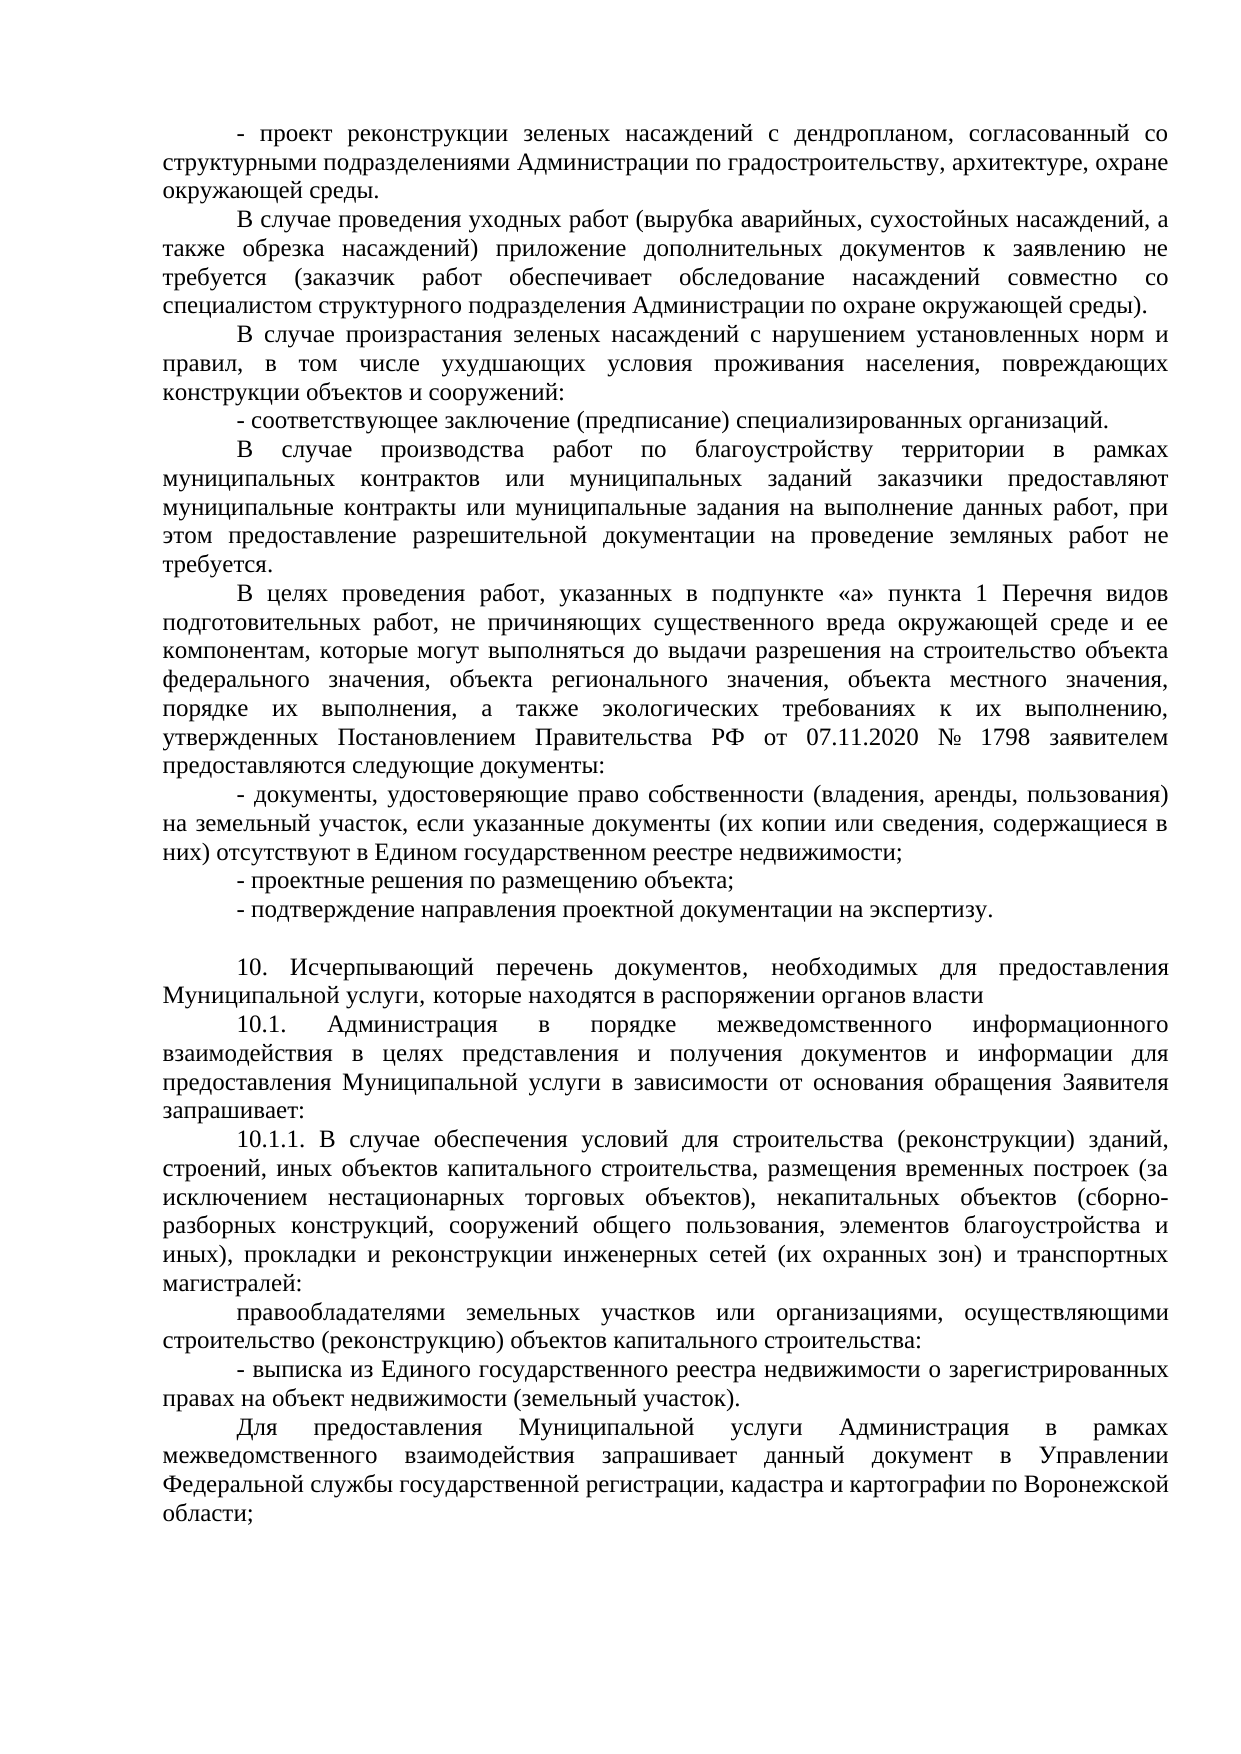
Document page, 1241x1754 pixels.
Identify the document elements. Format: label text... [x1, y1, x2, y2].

text В случае производства работ по благоустройству территории в рамках муниципальных контрактов или муниципальных заданий заказчики предоставляют муниципальные контракты или муниципальные задания на выполнение данных работ, при этом предоставление разрешительной документации на проведение земляных работ не требуется. [162, 434, 1169, 578]
text В целях проведения работ, указанных в подпункте «а» пункта 1 Перечня видов подготовительных работ, не причиняющих существенного вреда окружающей среде и ее компонентам, которые могут выполняться до выдачи разрешения на строительство объекта федерального значения, объекта регионального значения, объекта местного значения, порядке их выполнения, а также экологических требованиях к их выполнению, утвержденных Постановлением Правительства РФ от 07.11.2020 № 1798 заявителем предоставляются следующие документы: [162, 578, 1169, 779]
text правообладателями земельных участков или организациями, осуществляющими строительство (реконструкцию) объектов капитального строительства: [162, 1297, 1169, 1354]
text - подтверждение направления проектной документации на экспертизу. [162, 894, 1169, 923]
text - соответствующее заключение (предписание) специализированных организаций. [162, 406, 1169, 434]
text В случае произрастания зеленых насаждений с нарушением установленных норм и правил, в том числе ухудшающих условия проживания населения, повреждающих конструкции объектов и сооружений: [162, 319, 1169, 406]
text - проектные решения по размещению объекта; [162, 866, 1169, 894]
text - документы, удостоверяющие право собственности (владения, аренды, пользования) на земельный участок, если указанные документы (их копии или сведения, содержащиеся в них) отсутствуют в Едином государственном реестре недвижимости; [162, 779, 1169, 866]
text 10. Исчерпывающий перечень документов, необходимых для предоставления Муниципальной услуги, которые находятся в распоряжении органов власти [162, 952, 1169, 1009]
text - проект реконструкции зеленых насаждений с дендропланом, согласованный со структурными подразделениями Администрации по градостроительству, архитектуре, охране окружающей среды. [162, 118, 1169, 204]
text В случае проведения уходных работ (вырубка аварийных, сухостойных насаждений, а также обрезка насаждений) приложение дополнительных документов к заявлению не требуется (заказчик работ обеспечивает обследование насаждений совместно со специалистом структурного подразделения Администрации по охране окружающей среды). [162, 204, 1169, 319]
text Для предоставления Муниципальной услуги Администрация в рамках межведомственного взаимодействия запрашивает данный документ в Управлении Федеральной службы государственной регистрации, кадастра и картографии по Воронежской области; [162, 1412, 1169, 1527]
text 10.1. Администрация в порядке межведомственного информационного взаимодействия в целях представления и получения документов и информации для предоставления Муниципальной услуги в зависимости от основания обращения Заявителя запрашивает: [162, 1009, 1169, 1124]
text - выписка из Единого государственного реестра недвижимости о зарегистрированных правах на объект недвижимости (земельный участок). [162, 1354, 1169, 1412]
text 10.1.1. В случае обеспечения условий для строительства (реконструкции) зданий, строений, иных объектов капитального строительства, размещения временных построек (за исключением нестационарных торговых объектов), некапитальных объектов (сборно-разборных конструкций, сооружений общего пользования, элементов благоустройства и иных), прокладки и реконструкции инженерных сетей (их охранных зон) и транспортных магистралей: [162, 1124, 1169, 1297]
